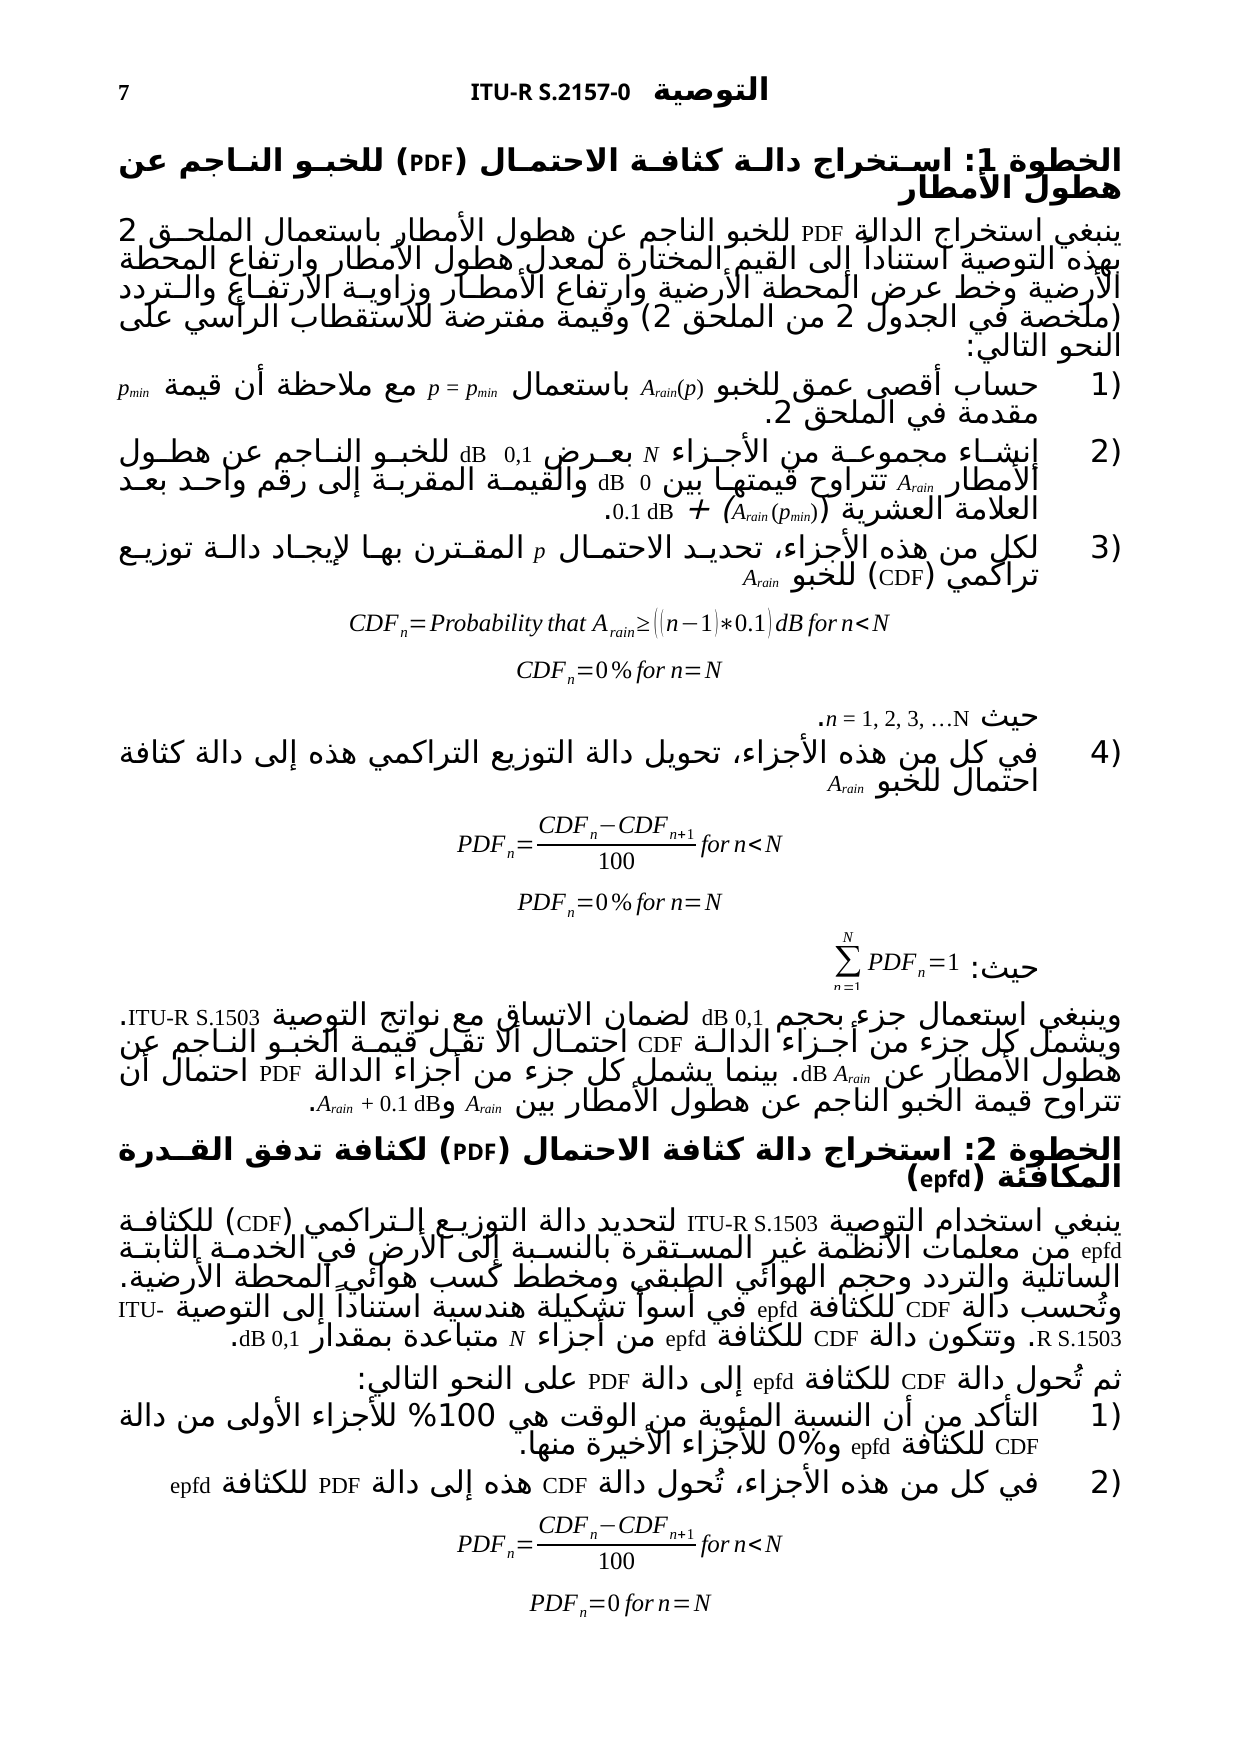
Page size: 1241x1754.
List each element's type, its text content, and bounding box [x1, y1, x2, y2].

text حيث: [118, 935, 1122, 989]
text (3 لكل من هذه الأجزاء، تحديد الاحتمال p المقترن بها لإيجاد دالة توزيع تراكمي (CDF) للخبو Arain [118, 535, 1122, 593]
text حيث n = 1, 2, 3, …N. [118, 703, 1122, 732]
text ينبغي استخراج الدالة PDF للخبو الناجم عن هطول الأمطار باستعمال الملحق 2 بهذه التوصية استناداً إلى القيم المختارة لمعدل هطول الأمطار وارتفاع المحطة الأرضية وخط عرض المحطة الأرضية وارتفاع الأمطار وزاوية الارتفاع والتردد (ملخصة في الجدول 2 من الملحق 2) وقيمة مفترضة للاستقطاب الرأسي على النحو التالي: [118, 218, 1122, 364]
text (2 إنشاء مجموعة من الأجزاء N بعرض dB 0,1 للخبو الناجم عن هطول الأمطار Arain تتراوح قيمتها بين dB 0 والقيمة المقربة إلى رقم واحد بعد العلامة العشرية (Arain (pmin)) + 0.1 dB. [118, 439, 1122, 526]
text (2 في كل من هذه الأجزاء، تُحول دالة CDF هذه إلى دالة PDF للكثافة epfd [118, 1470, 1122, 1499]
text وينبغي استعمال جزء بحجم dB 0,1 لضمان الاتساق مع نواتج التوصية ITU-R S.1503. ويشمل كل جزء من أجزاء الدالة CDF احتمال ألا تقل قيمة الخبو الناجم عن هطول الأمطار عن dB Arain. بينما يشمل كل جزء من أجزاء الدالة PDF احتمال أن تتراوح قيمة الخبو الناجم عن هطول الأمطار بين Arain وArain + 0.1 dB. [118, 1002, 1122, 1118]
subtitle الخطوة 2: استخراج دالة كثافة الاحتمال (PDF) لكثافة تدفق القدرة المكافئة (epfd) [118, 1137, 1122, 1195]
text ينبغي استخدام التوصية ITU-R S.1503 لتحديد دالة التوزيع التراكمي (CDF) للكثافة epfd من معلمات الأنظمة غير المستقرة بالنسبة إلى الأرض في الخدمة الثابتة الساتلية والتردد وحجم الهوائي الطبقي ومخطط كسب هوائي المحطة الأرضية. وتُحسب دالة CDF للكثافة epfd في أسوأ تشكيلة هندسية استناداً إلى التوصية ITU-R S.1503. وتتكون دالة CDF للكثافة epfd من أجزاء N متباعدة بمقدار dB 0,1. [118, 1208, 1122, 1353]
text ثم تُحول دالة CDF للكثافة epfd إلى دالة PDF على النحو التالي: [458, 1366, 1122, 1395]
text (1 حساب أقصى عمق للخبو Arain(p) باستعمال p = pmin مع ملاحظة أن قيمة pmin مقدمة في الملحق 2. [118, 372, 1122, 431]
text (1 التأكد من أن النسبة المئوية من الوقت هي 100% للأجزاء الأولى من دالة CDF للكثافة epfd و%0 للأجزاء الأخيرة منها. [118, 1403, 1122, 1462]
text ثم تُحول دالة CDF للكثافة epfd إلى دالة PDF على النحو التالي: [118, 1366, 499, 1395]
subtitle الخطوة 1: استخراج دالة كثافة الاحتمال (PDF) للخبو الناجم عن هطول الأمطار [118, 148, 1122, 206]
text (4 في كل من هذه الأجزاء، تحويل دالة التوزيع التراكمي هذه إلى دالة كثافة احتمال للخبو Arain [118, 741, 1122, 799]
